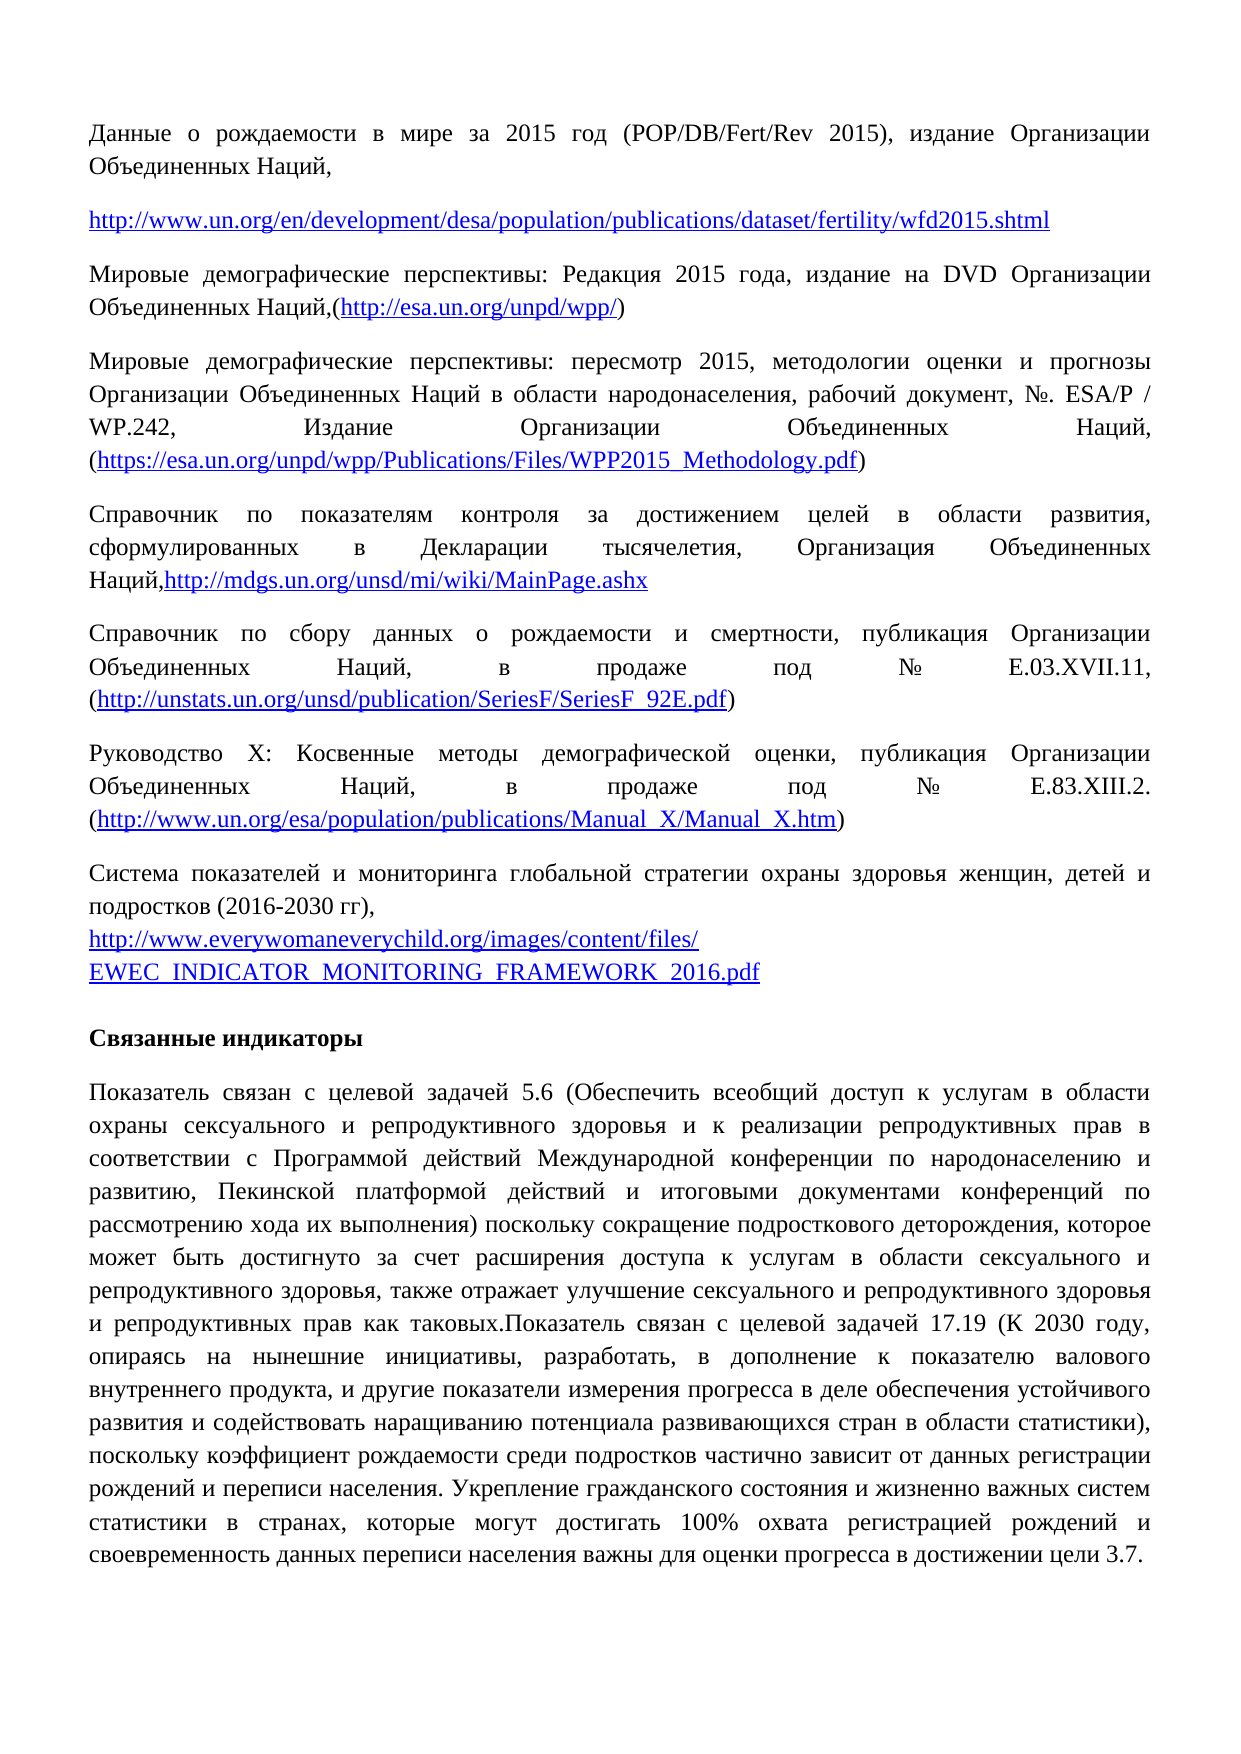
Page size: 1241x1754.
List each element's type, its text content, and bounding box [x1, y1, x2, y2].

text Справочник по сбору данных о рождаемости и смертности, публикация Организации Объединенных Наций, в продаже под № E.03.XVII.11,(http://unstats.un.org/unsd/publication/SeriesF/SeriesF_92E.pdf) [89, 618, 1152, 713]
text http://www.un.org/en/development/desa/population/publications/dataset/fertility/wfd2015.shtml [89, 205, 1152, 234]
text Данные о рождаемости в мире за 2015 год (POP/DB/Fert/Rev 2015), издание Организации Объединенных Наций, [89, 118, 1152, 180]
text Справочник по показателям контроля за достижением целей в области развития, сформулированных в Декларации тысячелетия, Организация Объединенных Наций,http://mdgs.un.org/unsd/mi/wiki/MainPage.ashx [89, 499, 1152, 593]
text Мировые демографические перспективы: пересмотр 2015, методологии оценки и прогнозы Организации Объединенных Наций в области народонаселения, рабочий документ, №. ESA/P / WP.242, Издание Организации Объединенных Наций,(https://esa.un.org/unpd/wpp/Publications/Files/WPP2015_Methodology.pdf) [89, 346, 1152, 473]
text Показатель связан с целевой задачей 5.6 (Обеспечить всеобщий доступ к услугам в области охраны сексуального и репродуктивного здоровья и к реализации репродуктивных прав в соответствии с Программой действий Международной конференции по народонаселению и развитию, Пекинской платформой действий и итоговыми документами конференций по рассмотрению хода их выполнения) поскольку сокращение подросткового деторождения, которое может быть достигнуто за счет расширения доступа к услугам в области сексуального и репродуктивного здоровья, также отражает улучшение сексуального и репродуктивного здоровья и репродуктивных прав как таковых.Показатель связан с целевой задачей 17.19 (К 2030 году, опираясь на нынешние инициативы, разработать, в дополнение к показателю валового внутреннего продукта, и другие показатели измерения прогресса в деле обеспечения устойчивого развития и содействовать наращиванию потенциала развивающихся стран в области статистики), поскольку коэффициент рождаемости среди подростков частично зависит от данных регистрации рождений и переписи населения. Укрепление гражданского состояния и жизненно важных систем статистики в странах, которые могут достигать 100% охвата регистрацией рождений и своевременность данных переписи населения важны для оценки прогресса в достижении цели 3.7. [89, 1077, 1152, 1568]
text Мировые демографические перспективы: Редакция 2015 года, издание на DVD Организации Объединенных Наций,(http://esa.un.org/unpd/wpp/) [89, 259, 1152, 321]
text Система показателей и мониторинга глобальной стратегии охраны здоровья женщин, детей и подростков (2016-2030 гг), [89, 858, 1152, 920]
text Связанные индикаторы [89, 1023, 1152, 1052]
text Руководство X: Косвенные методы демографической оценки, публикация Организации Объединенных Наций, в продаже под № E.83.XIII.2.(http://www.un.org/esa/population/publications/Manual_X/Manual_X.htm) [89, 738, 1152, 833]
text http://www.everywomaneverychild.org/images/content/files/EWEC_INDICATOR_MONITORING_FRAMEWORK_2016.pdf [89, 924, 1152, 986]
